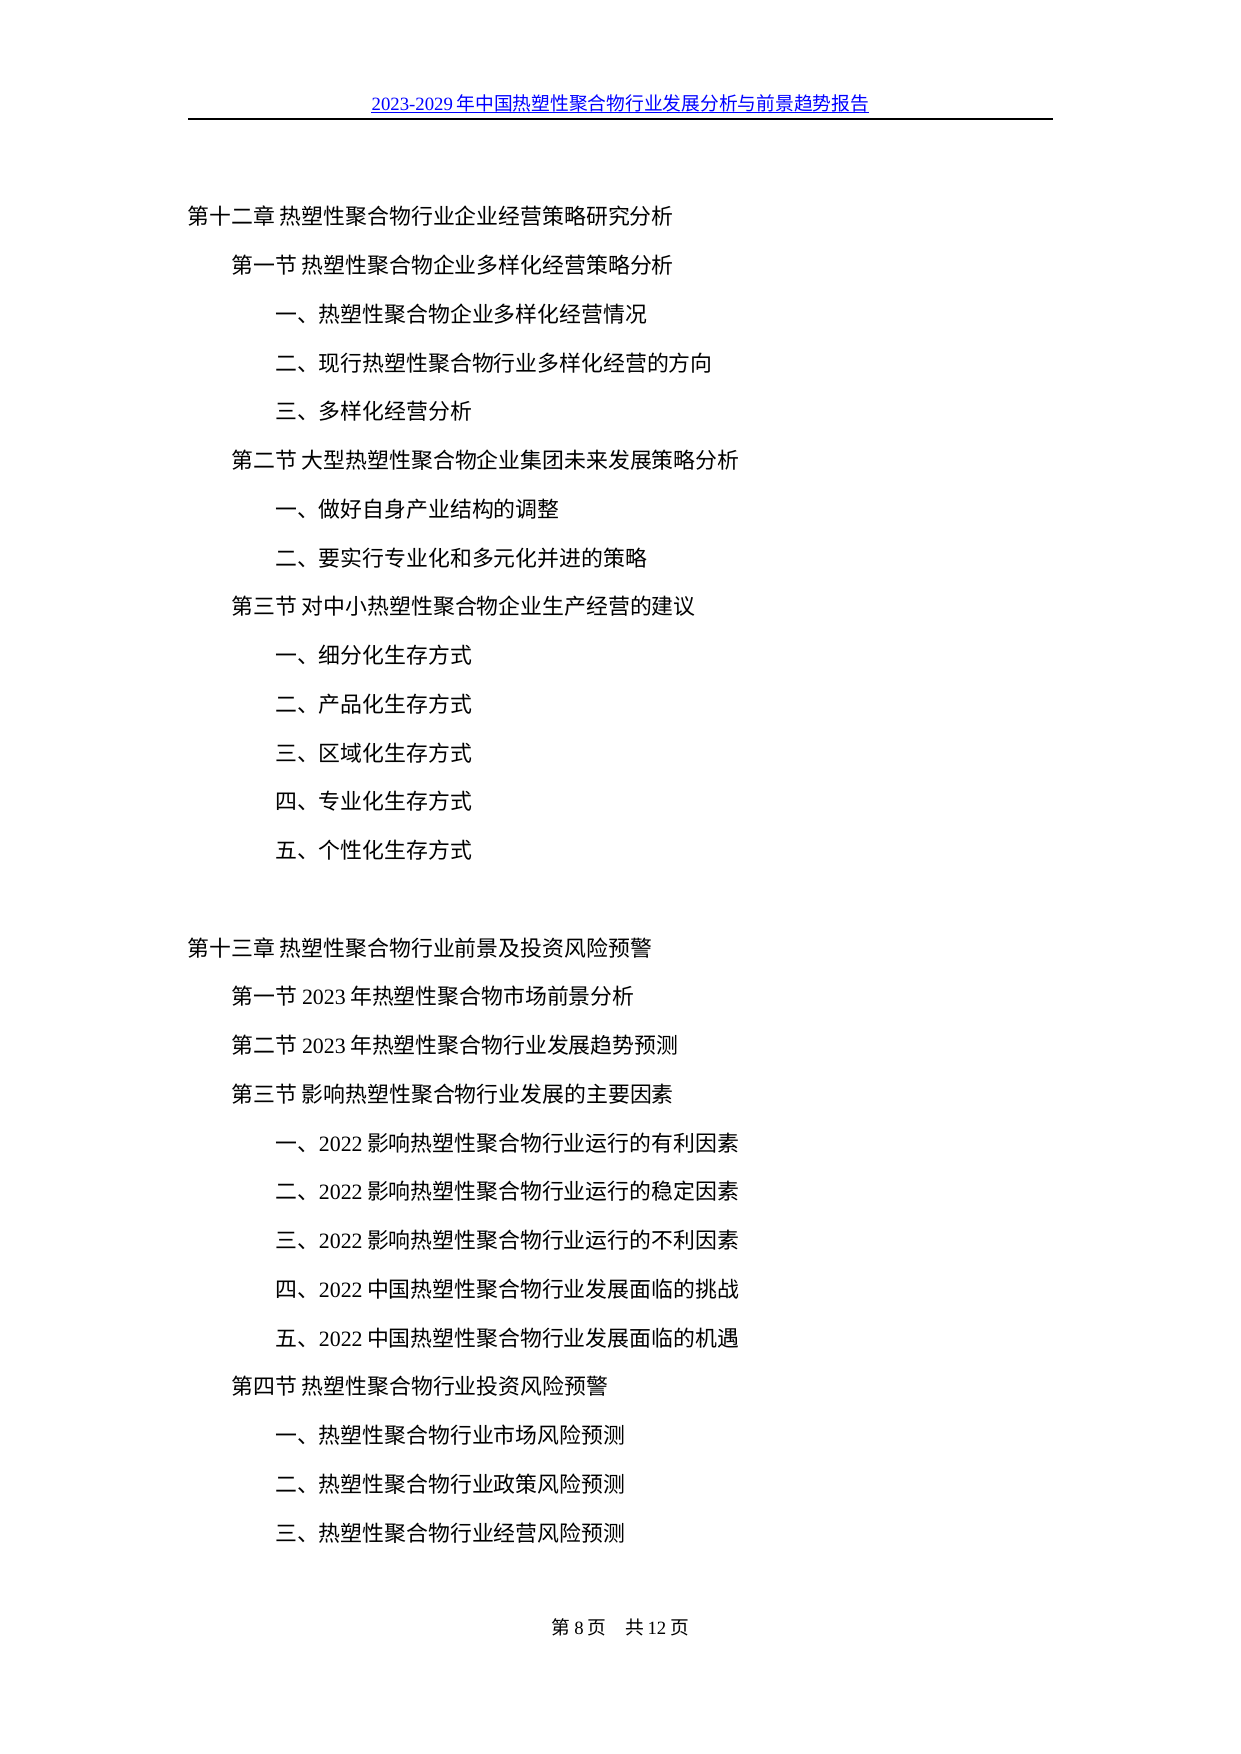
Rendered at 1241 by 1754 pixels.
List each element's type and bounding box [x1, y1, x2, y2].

text [187, 150, 1053, 1548]
